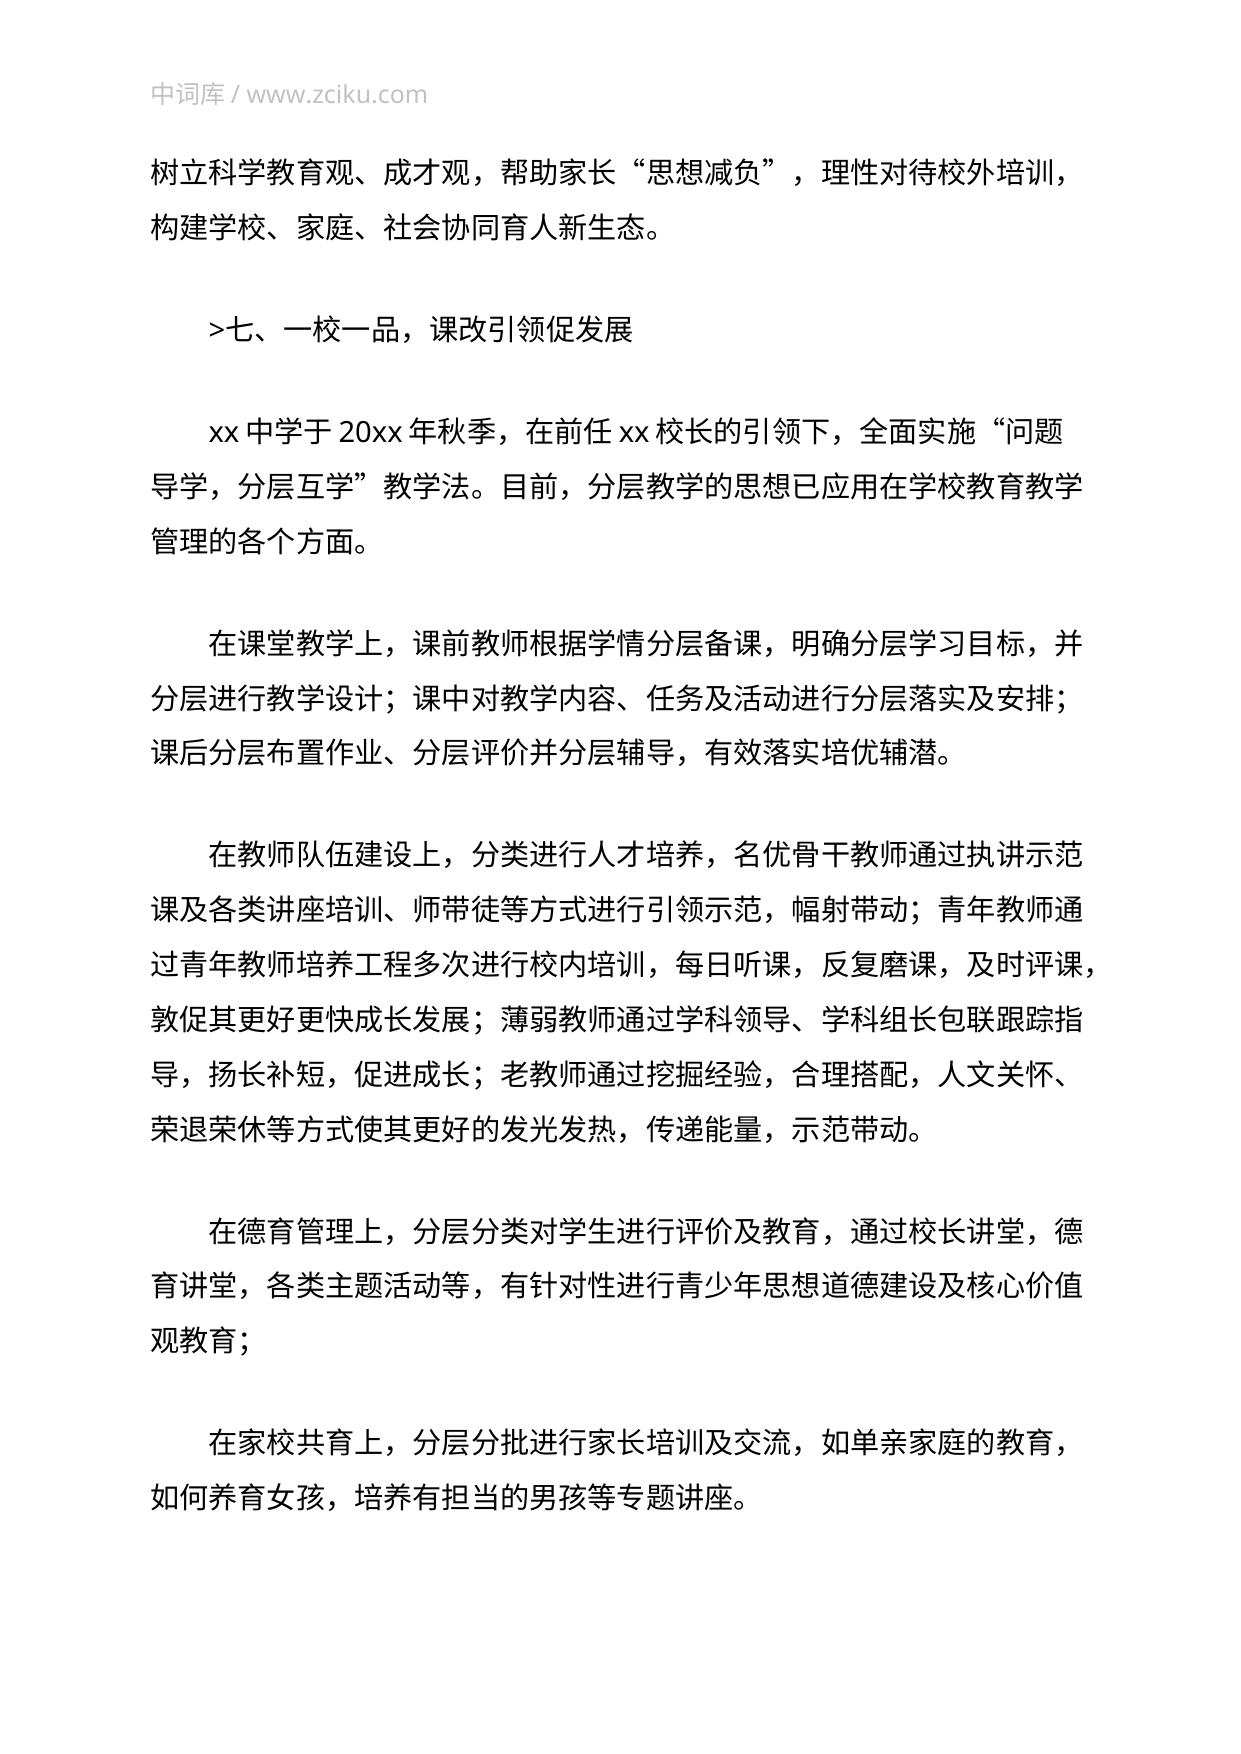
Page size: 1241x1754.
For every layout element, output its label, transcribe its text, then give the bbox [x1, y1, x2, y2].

text 在课堂教学上，课前教师根据学情分层备课，明确分层学习目标，并分层进行教学设计；课中对教学内容、任务及活动进行分层落实及安排；课后分层布置作业、分层评价并分层辅导，有效落实培优辅潜。 [150, 620, 1090, 772]
text 在德育管理上，分层分类对学生进行评价及教育，通过校长讲堂，德育讲堂，各类主题活动等，有针对性进行青少年思想道德建设及核心价值观教育； [150, 1208, 1090, 1360]
text 在家校共育上，分层分批进行家长培训及交流，如单亲家庭的教育，如何养育女孩，培养有担当的男孩等专题讲座。 [150, 1420, 1090, 1517]
text >七、一校一品，课改引领促发展 [150, 307, 1090, 349]
text 在教师队伍建设上，分类进行人才培养，名优骨干教师通过执讲示范课及各类讲座培训、师带徒等方式进行引领示范，幅射带动；青年教师通过青年教师培养工程多次进行校内培训，每日听课，反复磨课，及时评课，敦促其更好更快成长发展；薄弱教师通过学科领导、学科组长包联跟踪指导，扬长补短，促进成长；老教师通过挖掘经验，合理搭配，人文关怀、荣退荣休等方式使其更好的发光发热，传递能量，示范带动。 [150, 832, 1090, 1149]
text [150, 150, 1090, 247]
text xx中学于20xx年秋季，在前任xx校长的引领下，全面实施“问题导学，分层互学”教学法。目前，分层教学的思想已应用在学校教育教学管理的各个方面。 [150, 409, 1090, 561]
